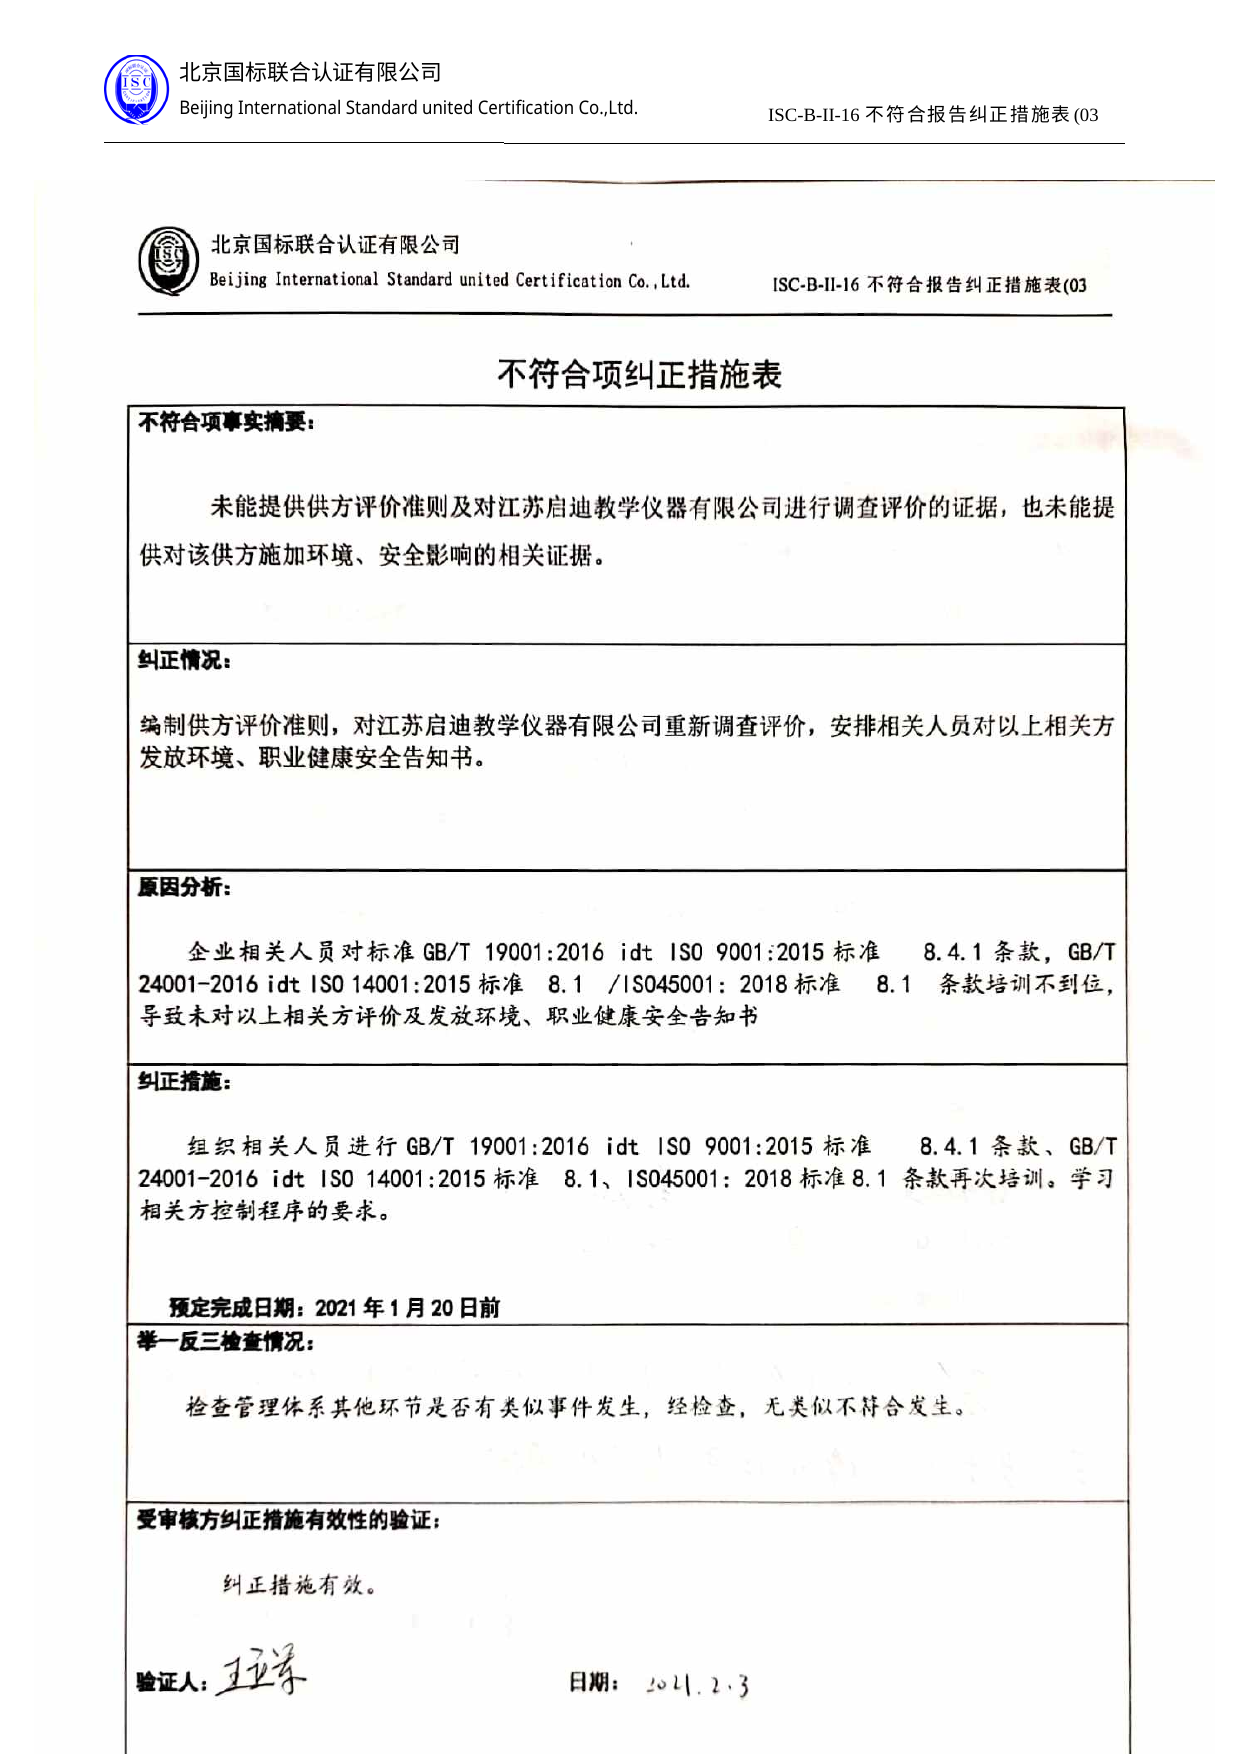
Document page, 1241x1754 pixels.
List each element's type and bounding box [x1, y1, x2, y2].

picture [104, 55, 172, 124]
picture [33, 180, 1215, 1754]
